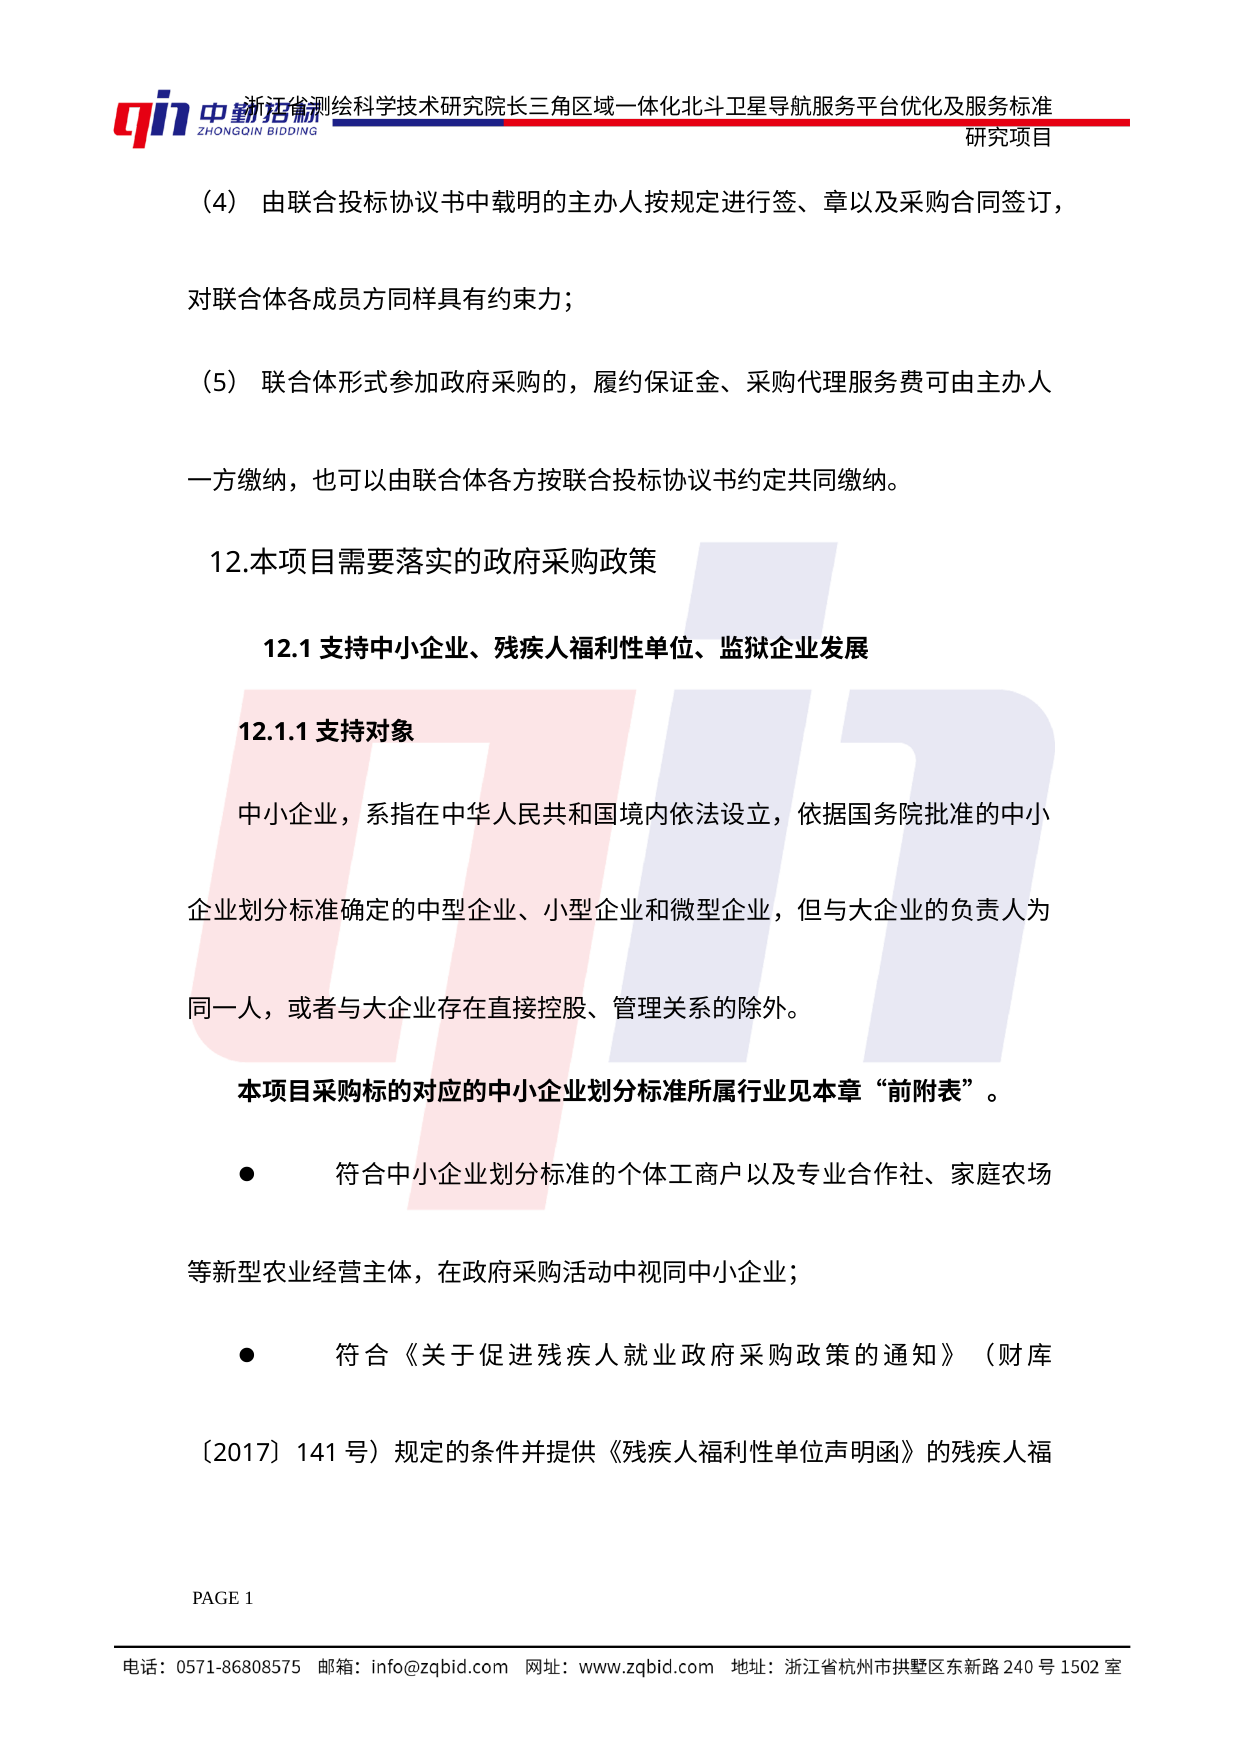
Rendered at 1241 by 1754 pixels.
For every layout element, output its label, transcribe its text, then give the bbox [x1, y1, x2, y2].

text 本项目采购标的对应的中小企业划分标准所属行业见本章“前附表”。 [187, 1057, 1053, 1122]
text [187, 1321, 1053, 1483]
text 支持对象 [187, 697, 1053, 762]
text 中小企业，系指在中华人民共和国境内依法设立，依据国务院批准的中小企业划分标准确定的中型企业、小型企业和微型企业，但与大企业的负责人为同一人，或者与大企业存在直接控股、管理关系的除外。 [187, 780, 1053, 1040]
text 支持中小企业、残疾人福利性单位、监狱企业发展 [187, 614, 1053, 679]
list 联合体形式参加政府采购的，履约保证金、采购代理服务费可由主办人一方缴纳，也可以由联合体各方按联合投标协议书约定共同缴纳。 [187, 348, 1053, 511]
text 符合中小企业划分标准的个体工商户以及专业合作社、家庭农场等新型农业经营主体，在政府采购活动中视同中小企业； [187, 1140, 1053, 1303]
picture [1, 0, 1241, 1753]
list 由联合投标协议书中载明的主办人按规定进行签、章以及采购合同签订，对联合体各成员方同样具有约束力； [187, 168, 1053, 330]
text 本项目需要落实的政府采购政策 [187, 529, 1053, 594]
